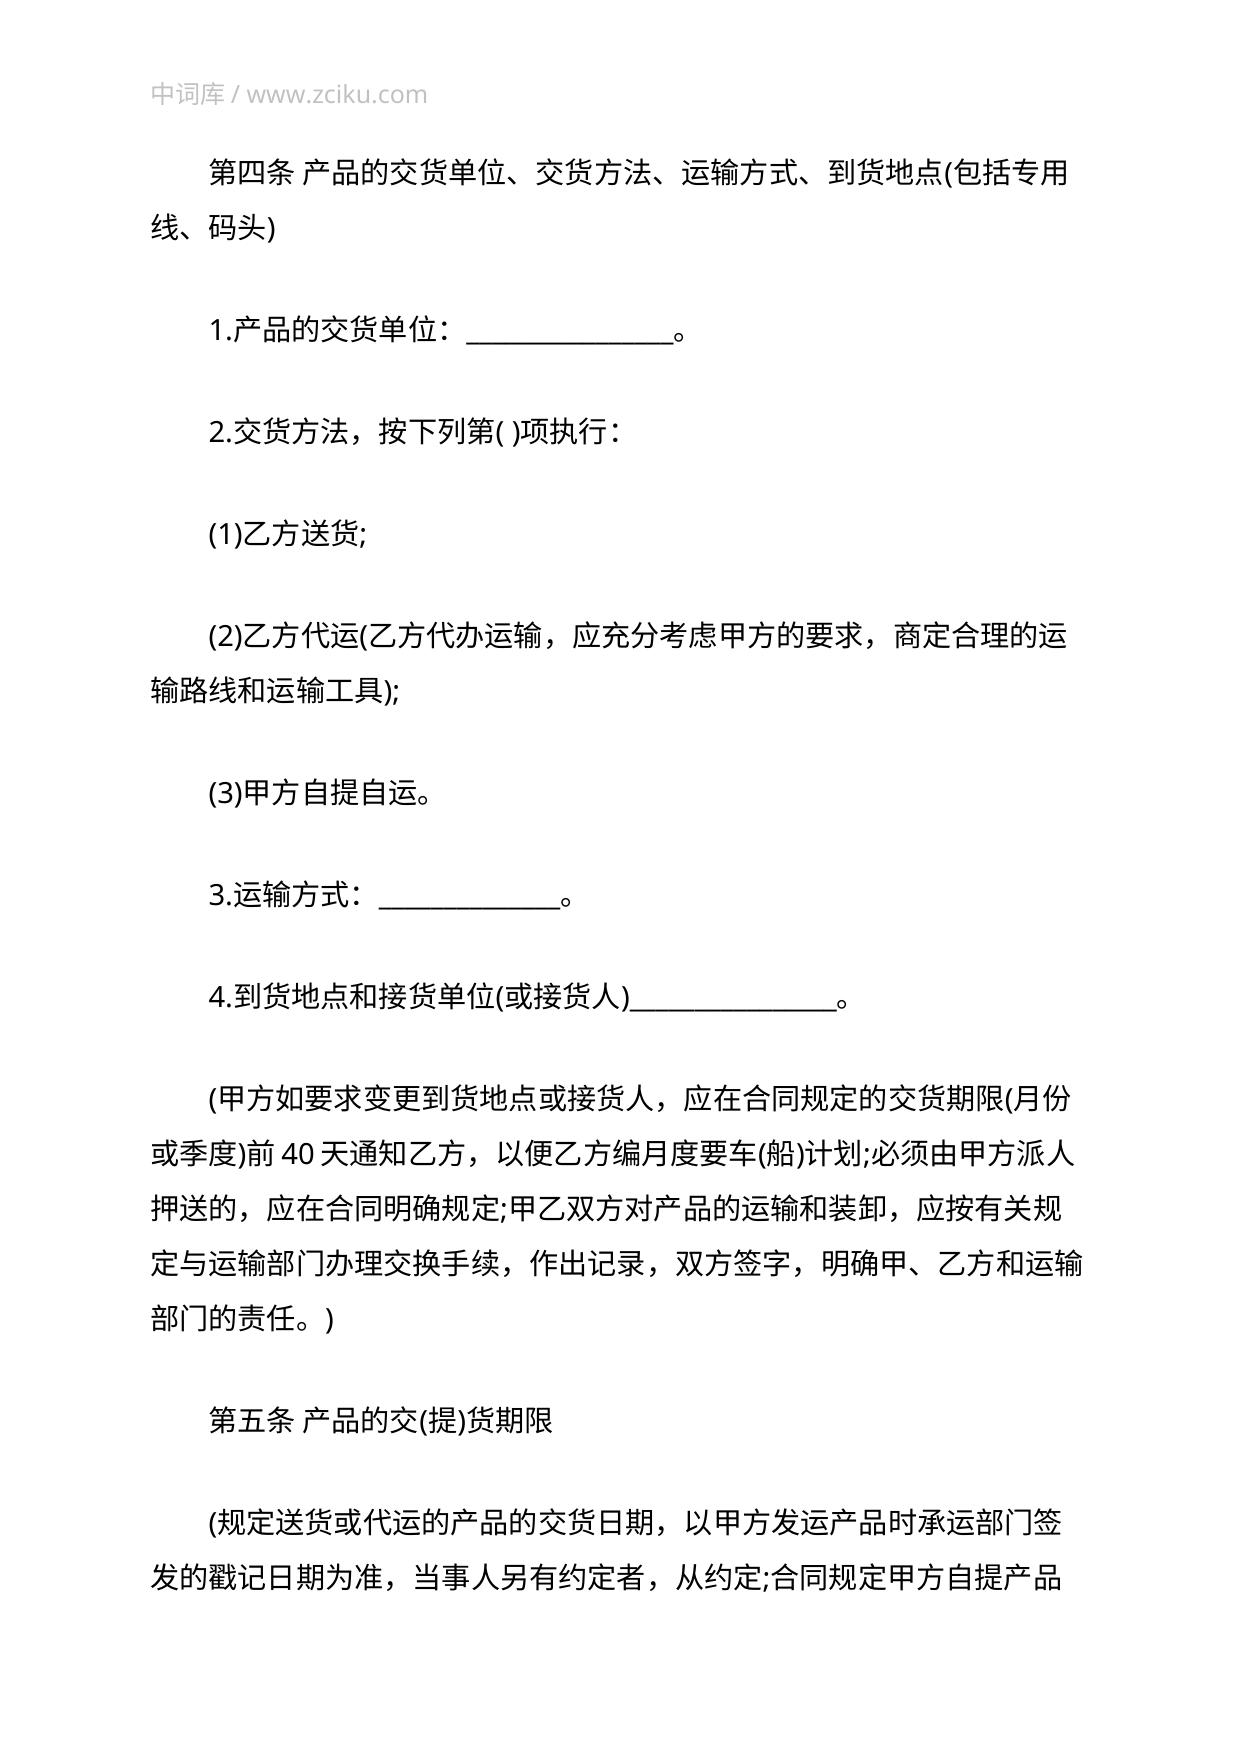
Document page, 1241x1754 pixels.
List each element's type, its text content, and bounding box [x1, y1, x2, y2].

text 第四条 产品的交货单位、交货方法、运输方式、到货地点(包括专用线、码头) [150, 150, 1090, 247]
text 2.交货方法，按下列第( )项执行： [150, 409, 1090, 451]
text 1.产品的交货单位：________________。 [150, 307, 1090, 349]
text (2)乙方代运(乙方代办运输，应充分考虑甲方的要求，商定合理的运输路线和运输工具); [150, 613, 1090, 710]
text 4.到货地点和接货单位(或接货人)________________。 [150, 974, 1090, 1016]
text (3)甲方自提自运。 [150, 770, 1090, 812]
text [150, 1500, 1090, 1597]
text 3.运输方式：______________。 [150, 872, 1090, 914]
text 第五条 产品的交(提)货期限 [150, 1398, 1090, 1440]
text (甲方如要求变更到货地点或接货人，应在合同规定的交货期限(月份或季度)前40天通知乙方，以便乙方编月度要车(船)计划;必须由甲方派人押送的，应在合同明确规定;甲乙双方对产品的运输和装卸，应按有关规定与运输部门办理交换手续，作出记录，双方签字，明确甲、乙方和运输部门的责任。) [150, 1076, 1090, 1338]
text (1)乙方送货; [150, 511, 1090, 553]
